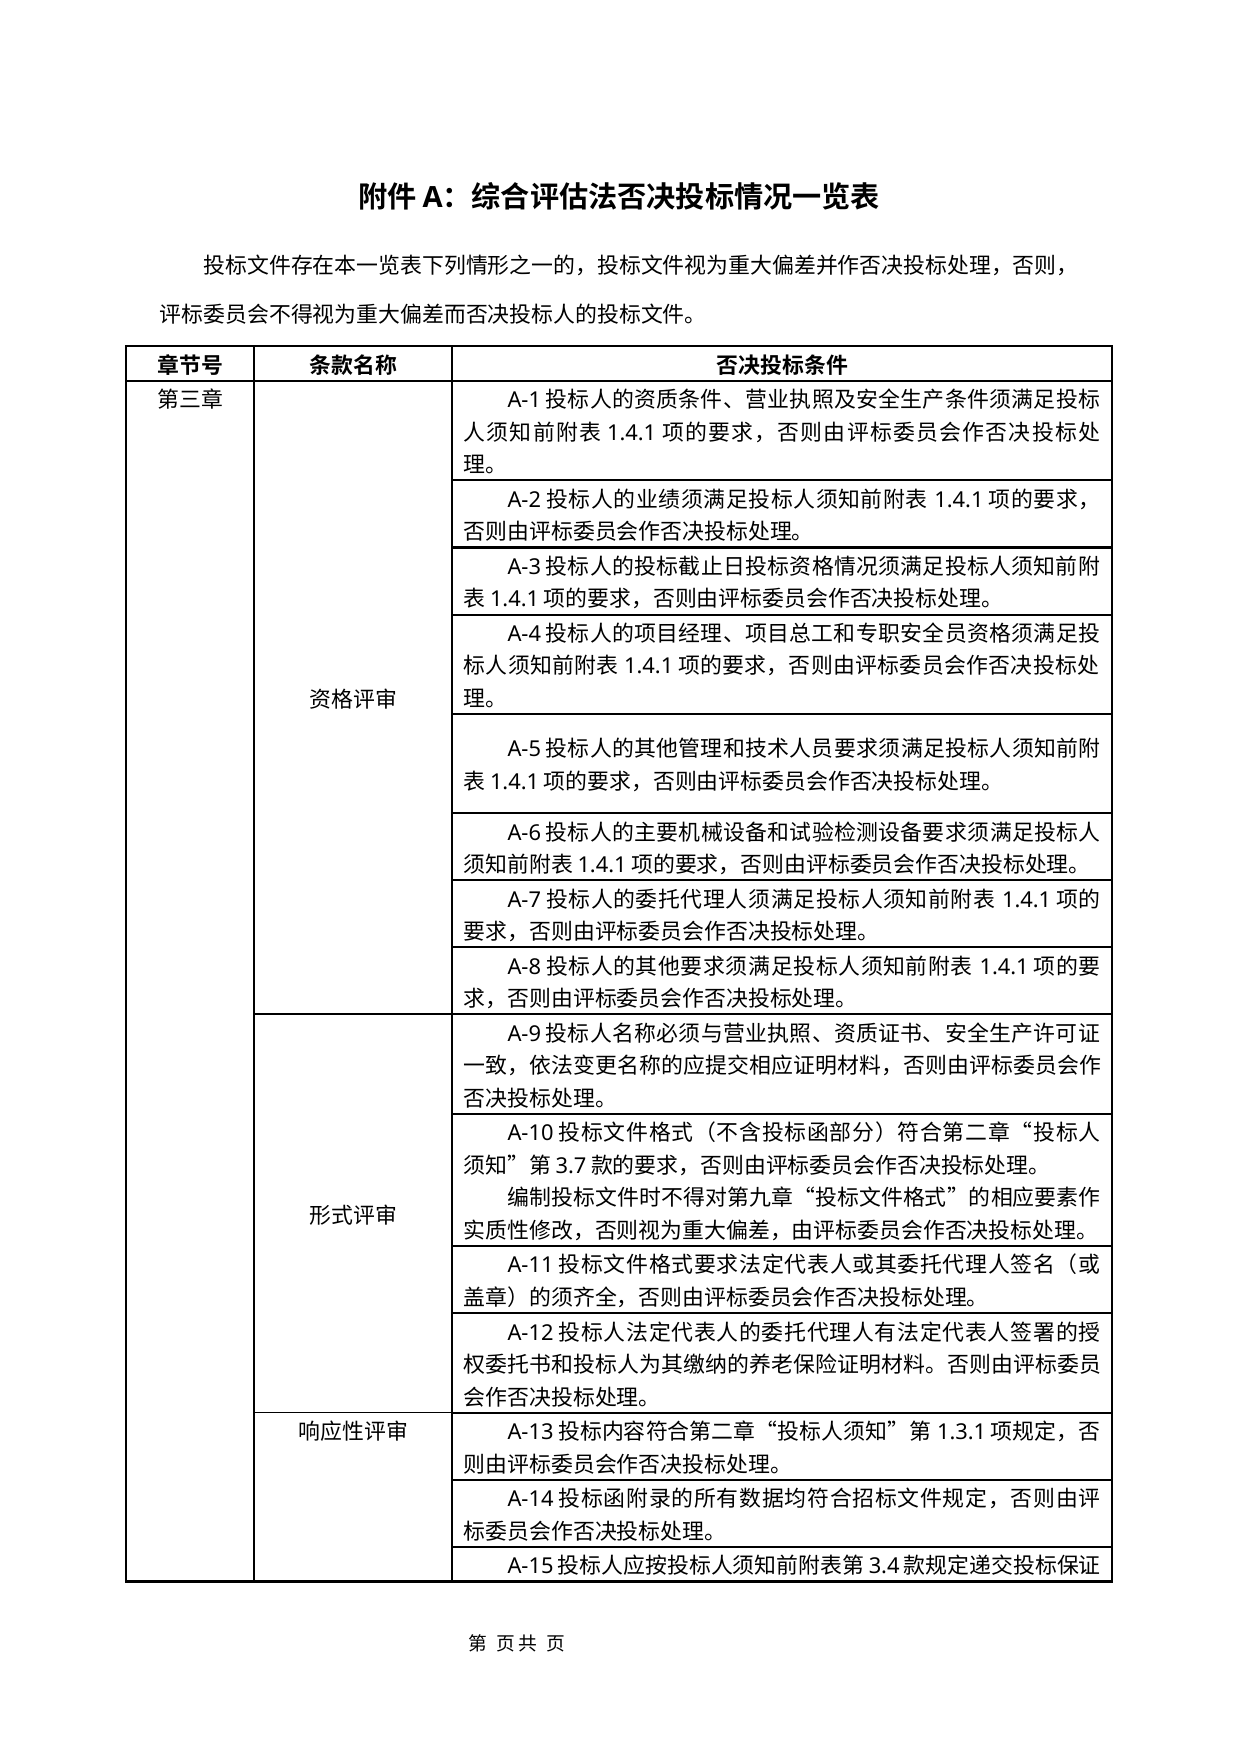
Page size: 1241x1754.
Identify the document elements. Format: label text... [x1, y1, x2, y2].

subtitle 附件A：综合评估法否决投标情况一览表 [159, 162, 1078, 227]
subtitle 投标文件存在本一览表下列情形之一的，投标文件视为重大偏差并作否决投标处理，否则，评标委员会不得视为重大偏差而否决投标人的投标文件。 [159, 248, 1078, 329]
table_cell A-6投标人的主要机械设备和试验检测设备要求须满足投标人须知前附表1.4.1项的要求，否则由评标委员会作否决投标处理。 [453, 814, 1111, 879]
table_cell 第三章 [127, 382, 253, 1580]
table_cell 资格评审 [255, 382, 451, 1013]
table_header 条款名称 [255, 347, 451, 380]
table_cell A-7投标人的委托代理人须满足投标人须知前附表1.4.1项的要求，否则由评标委员会作否决投标处理。 [453, 881, 1111, 946]
table_cell A-14投标函附录的所有数据均符合招标文件规定，否则由评标委员会作否决投标处理。 [453, 1481, 1111, 1546]
table_cell A-8投标人的其他要求须满足投标人须知前附表1.4.1项的要求，否则由评标委员会作否决投标处理。 [453, 948, 1111, 1013]
table_cell A-2投标人的业绩须满足投标人须知前附表1.4.1项的要求，否则由评标委员会作否决投标处理。 [453, 481, 1111, 546]
table_cell A-4投标人的项目经理、项目总工和专职安全员资格须满足投标人须知前附表1.4.1项的要求，否则由评标委员会作否决投标处理。 [453, 616, 1111, 713]
table_cell 响应性评审 [255, 1413, 451, 1580]
table_cell A-10投标文件格式（不含投标函部分）符合第二章“投标人须知”第3.7款的要求，否则由评标委员会作否决投标处理。 编制投标文件时不得对第九章“投标文件格式”的相应要素作实质性修改，否则视为重大偏差，由评标委员会作否决投标处理。 [453, 1115, 1111, 1245]
table_cell A-3投标人的投标截止日投标资格情况须满足投标人须知前附表1.4.1项的要求，否则由评标委员会作否决投标处理。 [453, 549, 1111, 613]
table_cell A-1投标人的资质条件、营业执照及安全生产条件须满足投标人须知前附表1.4.1项的要求，否则由评标委员会作否决投标处理。 [453, 382, 1111, 479]
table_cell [453, 1548, 1111, 1580]
table_cell A-11投标文件格式要求法定代表人或其委托代理人签名（或盖章）的须齐全，否则由评标委员会作否决投标处理。 [453, 1247, 1111, 1312]
table_header 章节号 [127, 347, 253, 380]
table_header 否决投标条件 [453, 347, 1111, 380]
table_cell A-5投标人的其他管理和技术人员要求须满足投标人须知前附表1.4.1项的要求，否则由评标委员会作否决投标处理。 [453, 715, 1111, 812]
table_cell 形式评审 [255, 1015, 451, 1412]
table_cell A-13投标内容符合第二章“投标人须知”第1.3.1项规定，否则由评标委员会作否决投标处理。 [453, 1414, 1111, 1479]
table_cell A-9投标人名称必须与营业执照、资质证书、安全生产许可证一致，依法变更名称的应提交相应证明材料，否则由评标委员会作否决投标处理。 [453, 1015, 1111, 1113]
table_cell A-12投标人法定代表人的委托代理人有法定代表人签署的授权委托书和投标人为其缴纳的养老保险证明材料。否则由评标委员会作否决投标处理。 [453, 1314, 1111, 1412]
